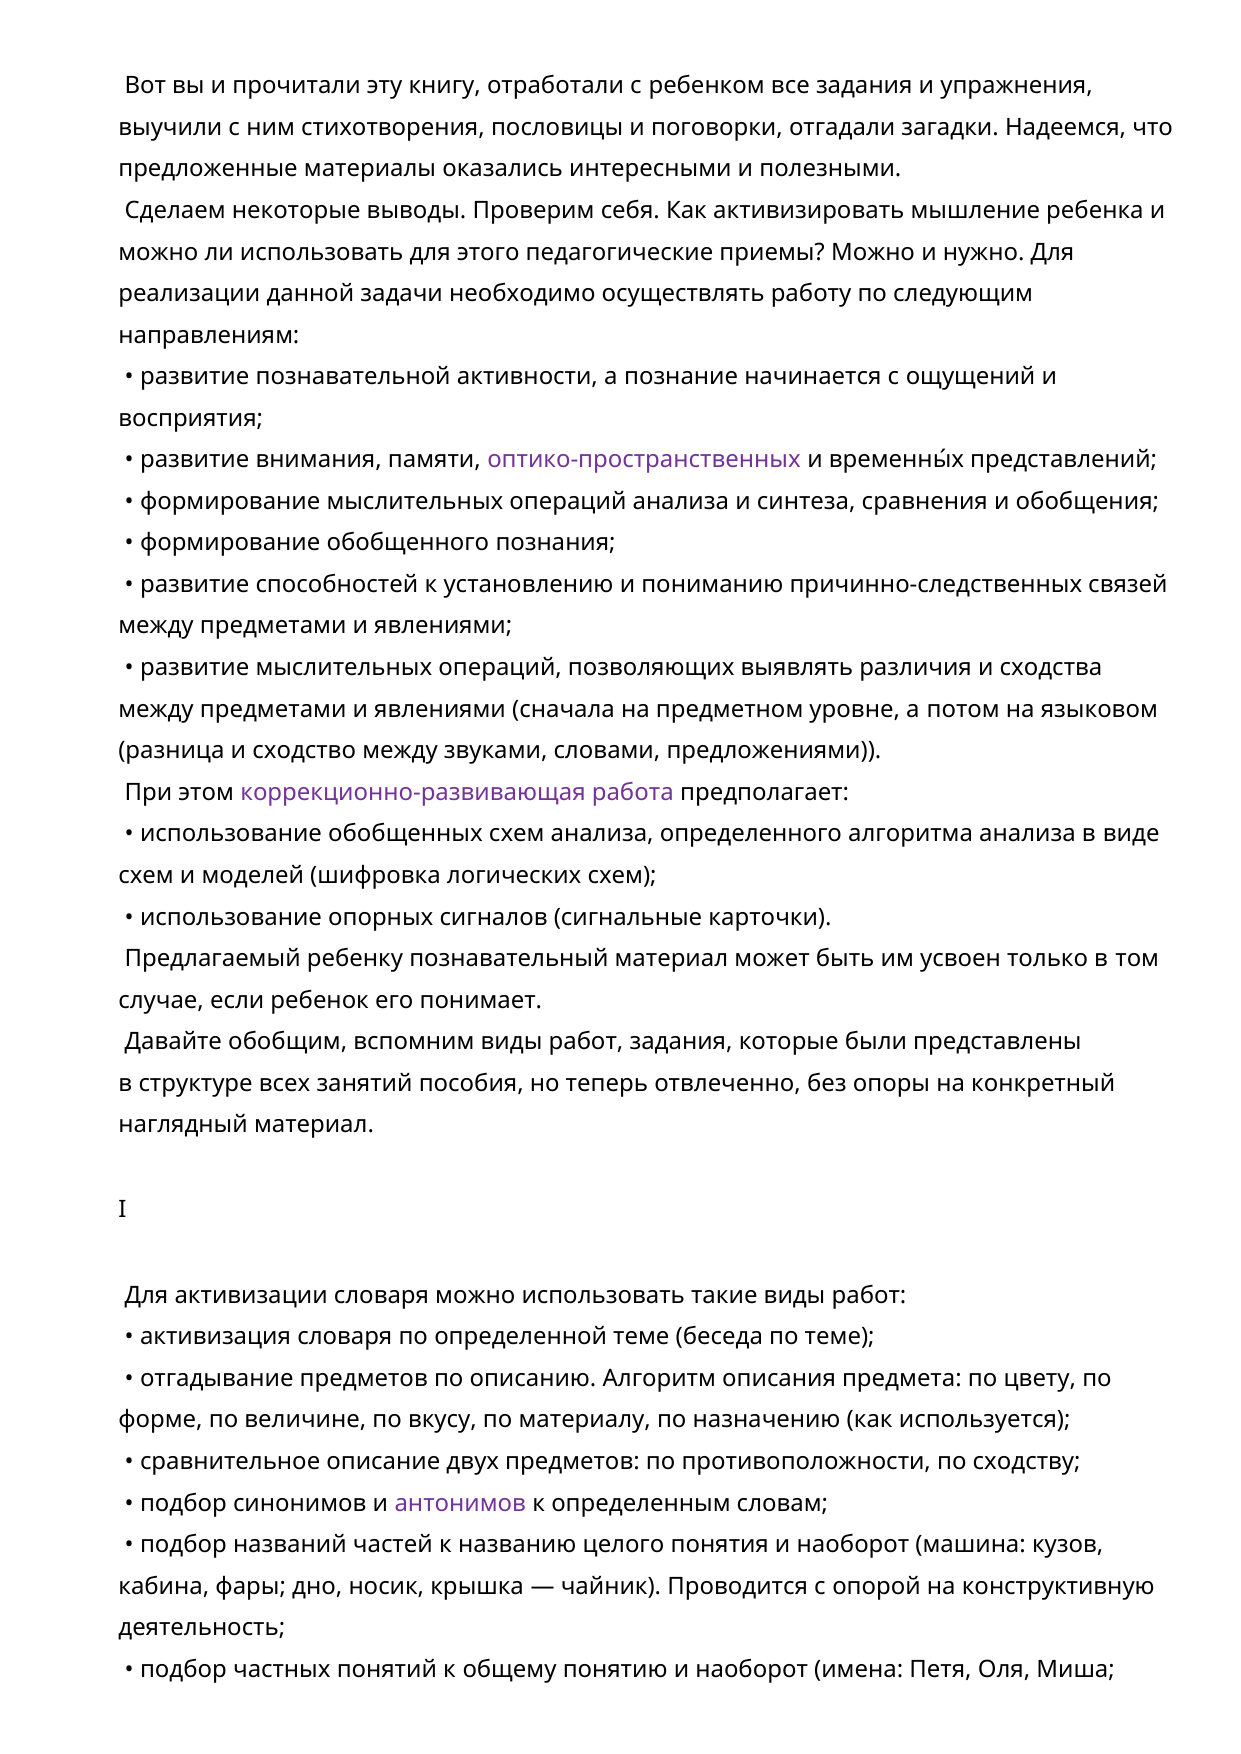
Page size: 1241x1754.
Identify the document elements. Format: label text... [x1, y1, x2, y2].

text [118, 1268, 1181, 1684]
text I [118, 1183, 1181, 1225]
text Вот вы и прочитали эту книгу, отработали с ребенком все задания и упражнения, выучили с ним стихотворения, пословицы и поговорки, отгадали загадки. Надеемся, что предложенные материалы оказались интересными и полезными. Сделаем некоторые выводы. Проверим себя. Как активизировать мышление ребенка и можно ли использовать для этого педагогические приемы? Можно и нужно. Для реализации данной задачи необходимо осуществлять работу по следующим направлениям: • развитие познавательной активности, а познание начинается с ощущений и восприятия; • развитие внимания, памяти, оптико-пространственных и временны́х представлений; • формирование мыслительных операций анализа и синтеза, сравнения и обобщения; • формирование обобщенного познания; • развитие способностей к установлению и пониманию причинно-следственных связей между предметами и явлениями; • развитие мыслительных операций, позволяющих выявлять различия и сходства между предметами и явлениями (сначала на предметном уровне, а потом на языковом (разница и сходство между звуками, словами, предложениями)). При этом коррекционно-развивающая работа предполагает: • использование обобщенных схем анализа, определенного алгоритма анализа в виде схем и моделей (шифровка логических схем); • использование опорных сигналов (сигнальные карточки). Предлагаемый ребенку познавательный материал может быть им усвоен только в том случае, если ребенок его понимает. Давайте обобщим, вспомним виды работ, задания, которые были представлены в структуре всех занятий пособия, но теперь отвлеченно, без опоры на конкретный наглядный материал. [118, 59, 1181, 1140]
